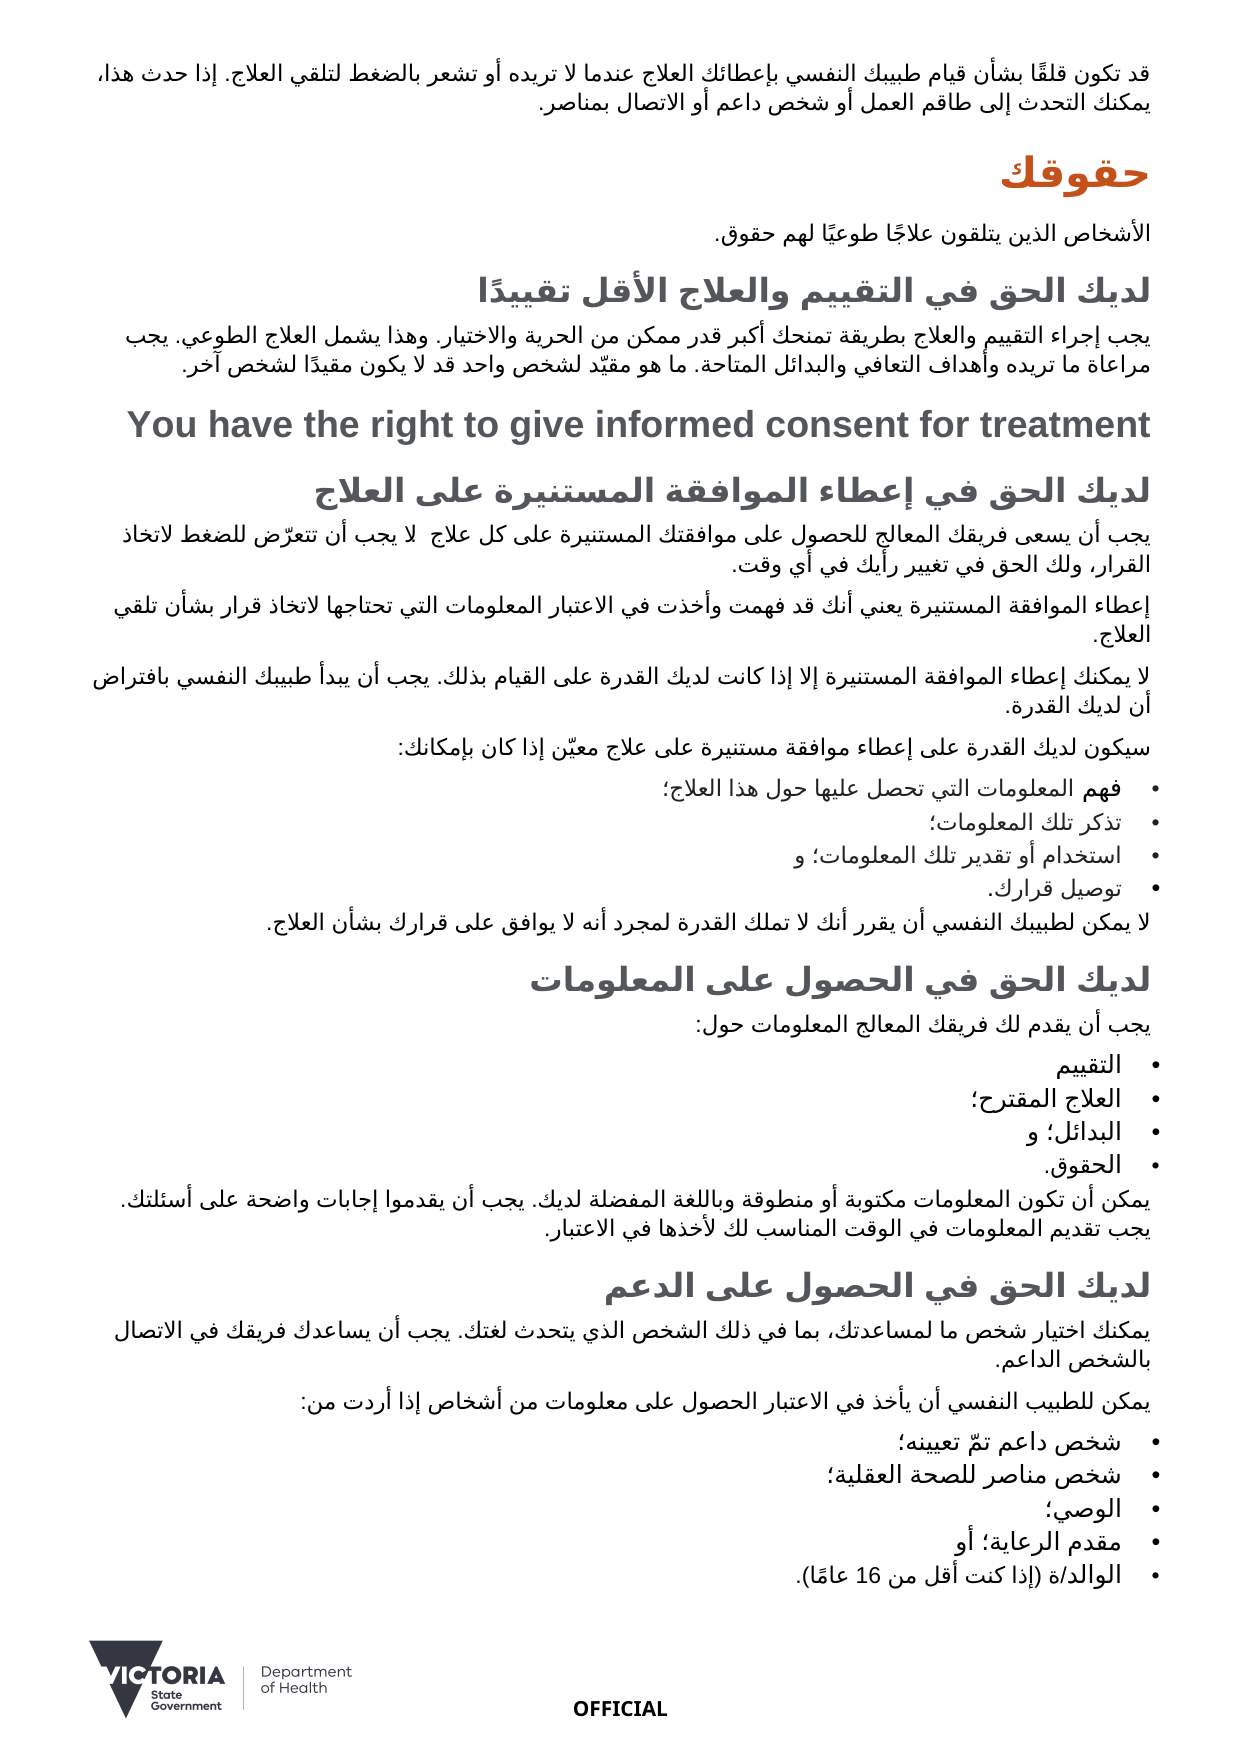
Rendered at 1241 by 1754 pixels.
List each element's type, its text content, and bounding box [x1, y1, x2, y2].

text الوصي؛ [89, 1493, 1152, 1523]
text إعطاء الموافقة المستنيرة يعني أنك قد فهمت وأخذت في الاعتبار المعلومات التي تحتاجها لاتخاذ قرار بشأن تلقي العلاج. [89, 589, 1152, 648]
text التقييم [89, 1050, 1152, 1079]
text شخص داعم تمّ تعيينه؛ [89, 1427, 1152, 1456]
text يمكن للطبيب النفسي أن يأخذ في الاعتبار الحصول على معلومات من أشخاص إذا أردت من: [89, 1385, 1152, 1414]
subtitle لديك الحق في التقييم والعلاج الأقل تقييدًا [89, 272, 1152, 310]
text يجب أن يقدم لك فريقك المعالج المعلومات حول: [89, 1008, 1152, 1037]
text يمكن أن تكون المعلومات مكتوبة أو منطوقة وباللغة المفضلة لديك. يجب أن يقدموا إجابات واضحة على أسئلتك. يجب تقديم المعلومات في الوقت المناسب لك لأخذها في الاعتبار. [89, 1183, 1152, 1241]
text العلاج المقترح؛ [89, 1083, 1152, 1112]
subtitle لديك الحق في إعطاء الموافقة المستنيرة على العلاج [89, 471, 1152, 509]
text يجب إجراء التقييم والعلاج بطريقة تمنحك أكبر قدر ممكن من الحرية والاختيار. وهذا يشمل العلاج الطوعي. يجب مراعاة ما تريده وأهداف التعافي والبدائل المتاحة. ما هو مقيّد لشخص واحد قد لا يكون مقيدًا لشخص آخر. [89, 319, 1152, 378]
text مقدم الرعاية؛ أو [89, 1527, 1152, 1556]
text الوالد/ة (إذا كنت أقل من 16 عامًا). [89, 1560, 1152, 1589]
text يمكنك اختيار شخص ما لمساعدتك، بما في ذلك الشخص الذي يتحدث لغتك. يجب أن يساعدك فريقك في الاتصال بالشخص الداعم. [89, 1314, 1152, 1373]
text قد تكون قلقًا بشأن قيام طبيبك النفسي بإعطائك العلاج عندما لا تريده أو تشعر بالضغط لتلقي العلاج. إذا حدث هذا، يمكنك التحدث إلى طاقم العمل أو شخص داعم أو الاتصال بمناصر. [89, 57, 1152, 115]
text فهم المعلومات التي تحصل عليها حول هذا العلاج؛ [89, 773, 1152, 802]
text تذكر تلك المعلومات؛ [89, 806, 1152, 835]
text لا يمكن لطبيبك النفسي أن يقرر أنك لا تملك القدرة لمجرد أنه لا يوافق على قرارك بشأن العلاج. [89, 906, 1152, 935]
text لا يمكنك إعطاء الموافقة المستنيرة إلا إذا كانت لديك القدرة على القيام بذلك. يجب أن يبدأ طبيبك النفسي بافتراض أن لديك القدرة. [89, 660, 1152, 719]
text الأشخاص الذين يتلقون علاجًا طوعيًا لهم حقوق. [89, 217, 1152, 247]
text سيكون لديك القدرة على إعطاء موافقة مستنيرة على علاج معيّن إذا كان بإمكانك: [89, 731, 1152, 760]
text شخص مناصر للصحة العقلية؛ [89, 1460, 1152, 1489]
subtitle لديك الحق في الحصول على المعلومات [89, 960, 1152, 999]
text يجب أن يسعى فريقك المعالج للحصول على موافقتك المستنيرة على كل علاج. لا يجب أن تتعرّض للضغط لاتخاذ القرار، ولك الحق في تغيير رأيك في أي وقت. [89, 519, 1152, 577]
picture [0, 1595, 1241, 1754]
text البدائل؛ و [89, 1116, 1152, 1146]
subtitle لديك الحق في الحصول على الدعم [89, 1266, 1152, 1305]
text استخدام أو تقدير تلك المعلومات؛ و [89, 839, 1152, 869]
subtitle حقوقك [89, 149, 1152, 197]
subtitle You have the right to give informed consent for treatment [89, 403, 1152, 446]
text توصيل قرارك. [89, 873, 1152, 902]
text الحقوق. [89, 1150, 1152, 1179]
